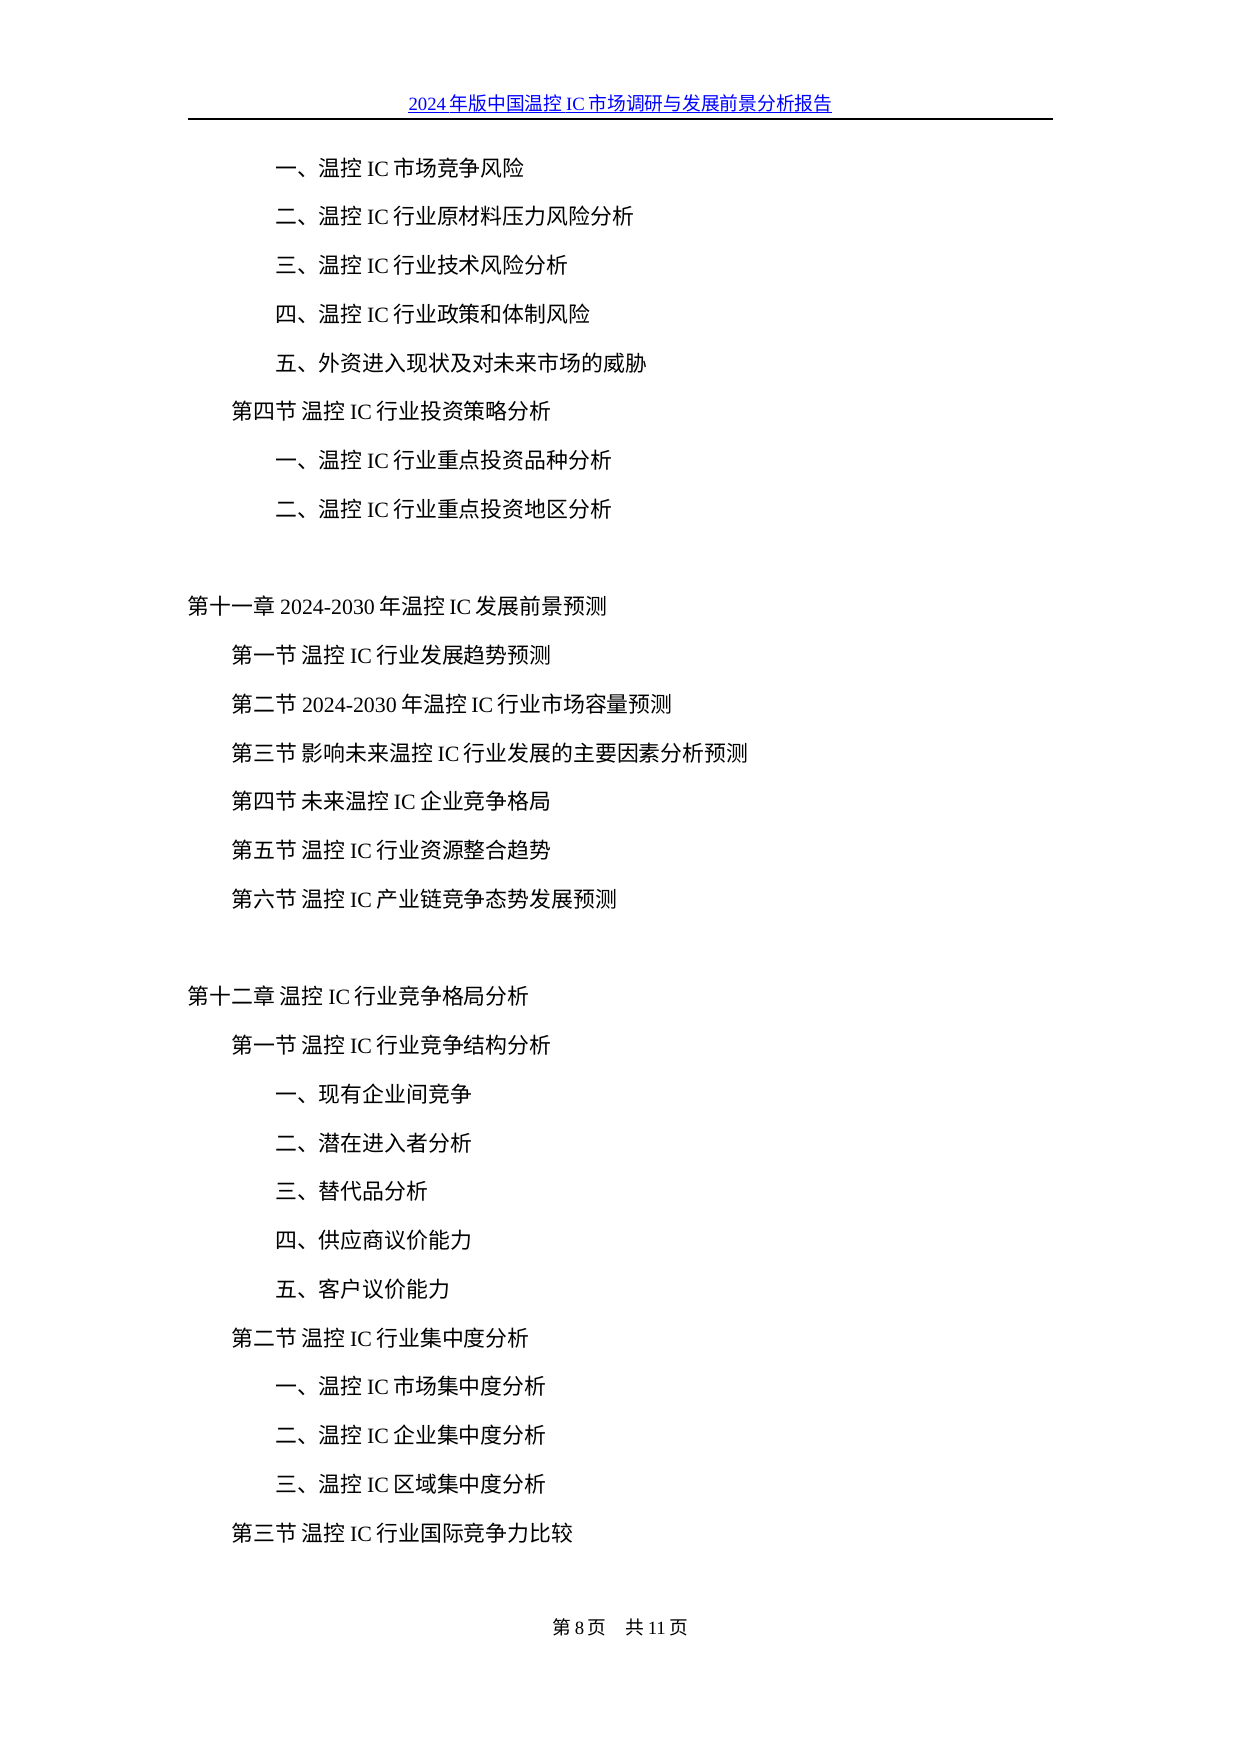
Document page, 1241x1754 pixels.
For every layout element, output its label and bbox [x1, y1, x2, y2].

text [187, 150, 1053, 1548]
